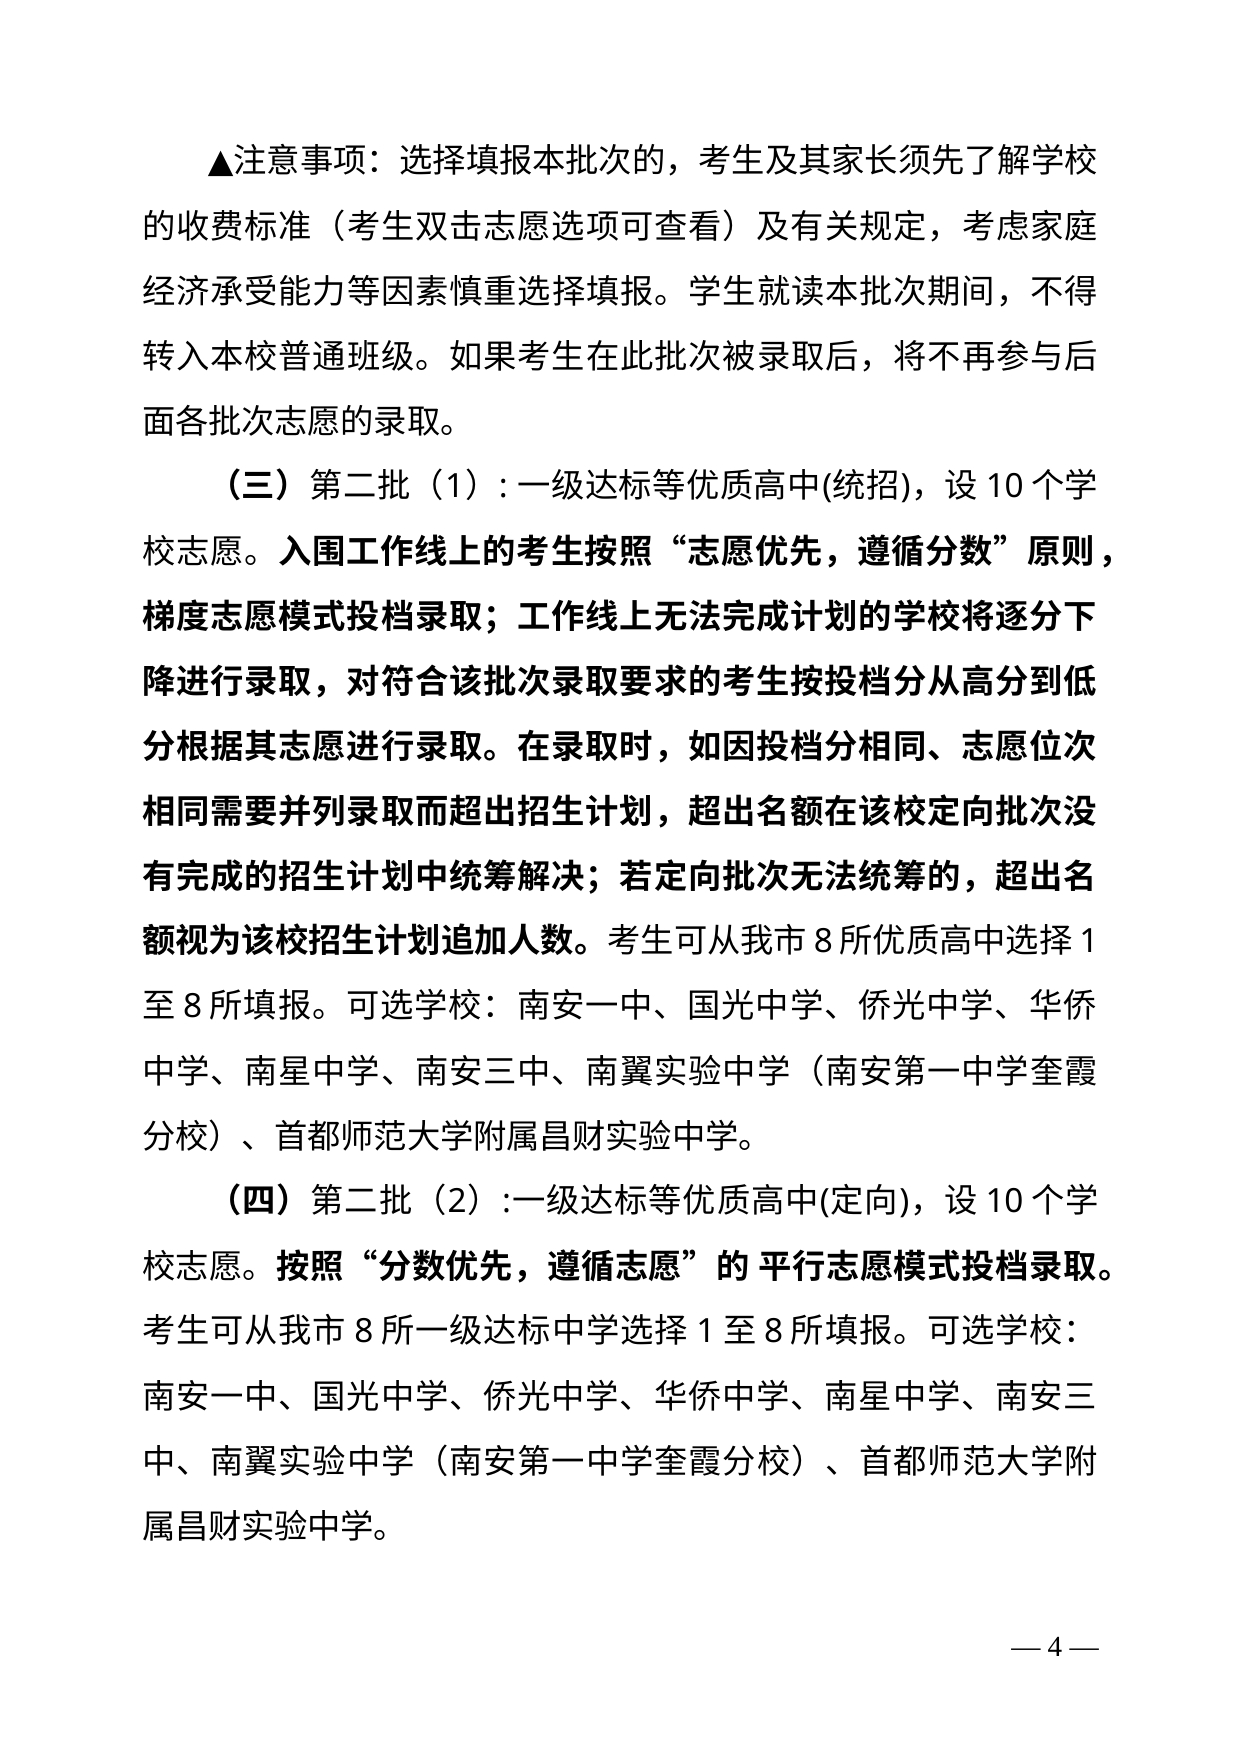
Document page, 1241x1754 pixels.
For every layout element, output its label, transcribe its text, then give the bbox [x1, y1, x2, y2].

text （四）第二批（2）:一级达标等优质高中(定向)，设10个学校志愿。按照“分数优先，遵循志愿”的 平行志愿模式投档录取。考生可从我市8所一级达标中学选择1至8所填报。可选学校：南安一中、国光中学、侨光中学、华侨中学、南星中学、南安三中、南翼实验中学（南安第一中学奎霞分校）、首都师范大学附属昌财实验中学。 [142, 1166, 1098, 1556]
text （三）第二批（1）: 一级达标等优质高中(统招)，设10个学校志愿。入围工作线上的考生按照“志愿优先，遵循分数”原则，梯度志愿模式投档录取；工作线上无法完成计划的学校将逐分下降进行录取，对符合该批次录取要求的考生按投档分从高分到低分根据其志愿进行录取。在录取时，如因投档分相同、志愿位次相同需要并列录取而超出招生计划，超出名额在该校定向批次没有完成的招生计划中统筹解决；若定向批次无法统筹的，超出名额视为该校招生计划追加人数。考生可从我市8所优质高中选择1至8所填报。可选学校：南安一中、国光中学、侨光中学、华侨中学、南星中学、南安三中、南翼实验中学（南安第一中学奎霞分校）、首都师范大学附属昌财实验中学。 [142, 451, 1098, 1166]
text ▲注意事项：选择填报本批次的，考生及其家长须先了解学校的收费标准（考生双击志愿选项可查看）及有关规定，考虑家庭经济承受能力等因素慎重选择填报。学生就读本批次期间，不得转入本校普通班级。如果考生在此批次被录取后，将不再参与后面各批次志愿的录取。 [142, 126, 1098, 451]
